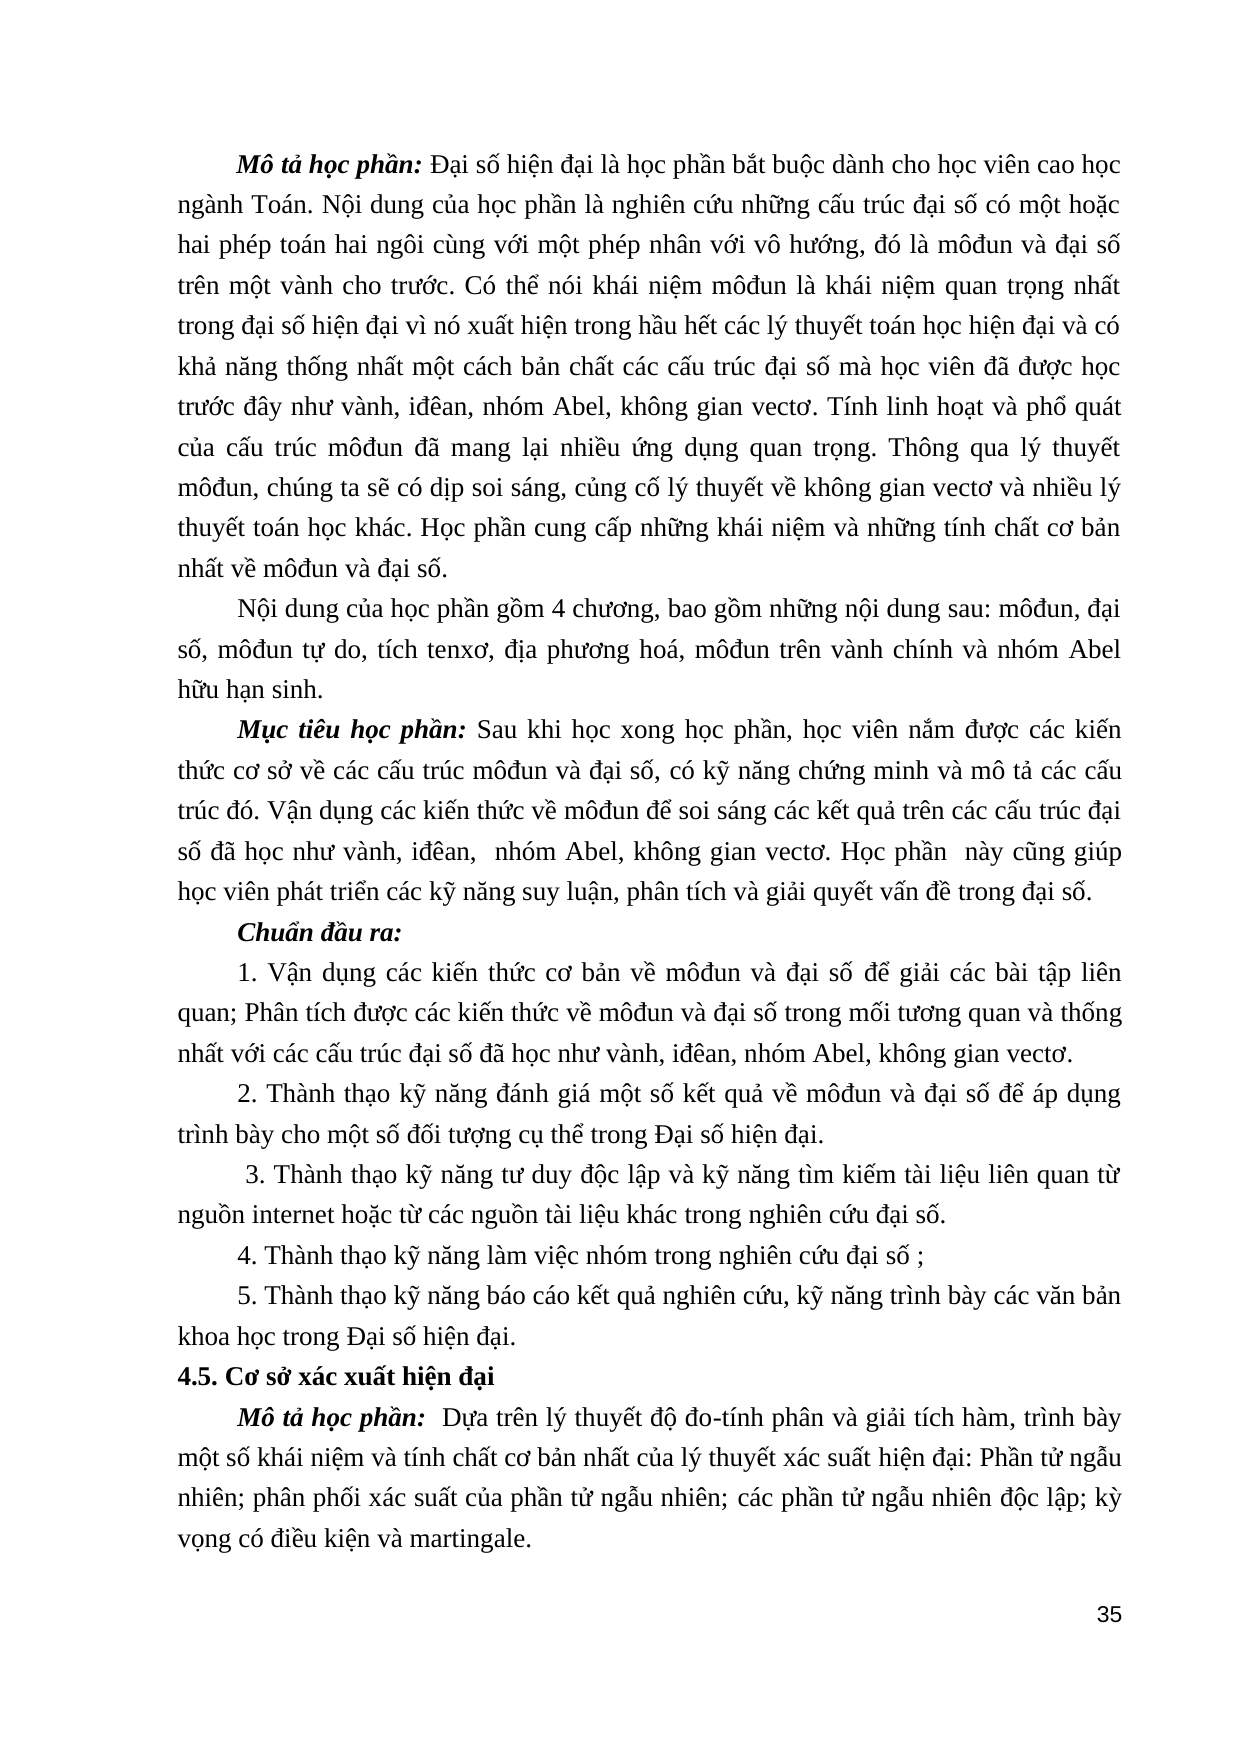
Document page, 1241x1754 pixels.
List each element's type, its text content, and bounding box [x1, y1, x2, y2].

text 4. Thành thạo kỹ năng làm việc nhóm trong nghiên cứu đại số ; [177, 1239, 1122, 1270]
text 4.5. Cơ sở xác xuất hiện đại [177, 1360, 1122, 1391]
list Mô tả học phần: Đại số hiện đại là học phần bắt buộc dành cho học viên cao học ngành Toán. Nội dung của học phần là nghiên cứu những cấu trúc đại số có một hoặc hai phép toán hai ngôi cùng với một phép nhân với vô hướng, đó là môđun và đại số trên một vành cho trước. Có thể nói khái niệm môđun là khái niệm quan trọng nhất trong đại số hiện đại vì nó xuất hiện trong hầu hết các lý thuyết toán học hiện đại và có khả năng thống nhất một cách bản chất các cấu trúc đại số mà học viên đã được học trước đây như vành, iđêan, nhóm Abel, không gian vectơ. Tính linh hoạt và phổ quát của cấu trúc môđun đã mang lại nhiều ứng dụng quan trọng. Thông qua lý thuyết môđun, chúng ta sẽ có dịp soi sáng, củng cố lý thuyết về không gian vectơ và nhiều lý thuyết toán học khác. Học phần cung cấp những khái niệm và những tính chất cơ bản nhất về môđun và đại số. [177, 148, 1122, 583]
text Mục tiêu học phần: Sau khi học xong học phần, học viên nắm được các kiến thức cơ sở về các cấu trúc môđun và đại số, có kỹ năng chứng minh và mô tả các cấu trúc đó. Vận dụng các kiến thức về môđun để soi sáng các kết quả trên các cấu trúc đại số đã học như vành, iđêan, nhóm Abel, không gian vectơ. Học phần này cũng giúp học viên phát triển các kỹ năng suy luận, phân tích và giải quyết vấn đề trong đại số. [177, 713, 1122, 906]
text Chuẩn đầu ra: [177, 916, 1122, 947]
text 5. Thành thạo kỹ năng báo cáo kết quả nghiên cứu, kỹ năng trình bày các văn bản khoa học trong Đại số hiện đại. [177, 1279, 1122, 1351]
text 3. Thành thạo kỹ năng tư duy độc lập và kỹ năng tìm kiếm tài liệu liên quan từ nguồn internet hoặc từ các nguồn tài liệu khác trong nghiên cứu đại số. [177, 1158, 1122, 1230]
text Mô tả học phần: Dựa trên lý thuyết độ đo-tính phân và giải tích hàm, trình bày một số khái niệm và tính chất cơ bản nhất của lý thuyết xác suất hiện đại: Phần tử ngẫu nhiên; phân phối xác suất của phần tử ngẫu nhiên; các phần tử ngẫu nhiên độc lập; kỳ vọng có điều kiện và martingale. [177, 1401, 1122, 1553]
text Nội dung của học phần gồm 4 chương, bao gồm những nội dung sau: môđun, đại số, môđun tự do, tích tenxơ, địa phương hoá, môđun trên vành chính và nhóm Abel hữu hạn sinh. [177, 592, 1122, 704]
text 1. Vận dụng các kiến thức cơ bản về môđun và đại số để giải các bài tập liên quan; Phân tích được các kiến thức về môđun và đại số trong mối tương quan và thống nhất với các cấu trúc đại số đã học như vành, iđêan, nhóm Abel, không gian vectơ. [177, 956, 1122, 1068]
text 2. Thành thạo kỹ năng đánh giá một số kết quả về môđun và đại số để áp dụng trình bày cho một số đối tượng cụ thể trong Đại số hiện đại. [177, 1077, 1122, 1149]
